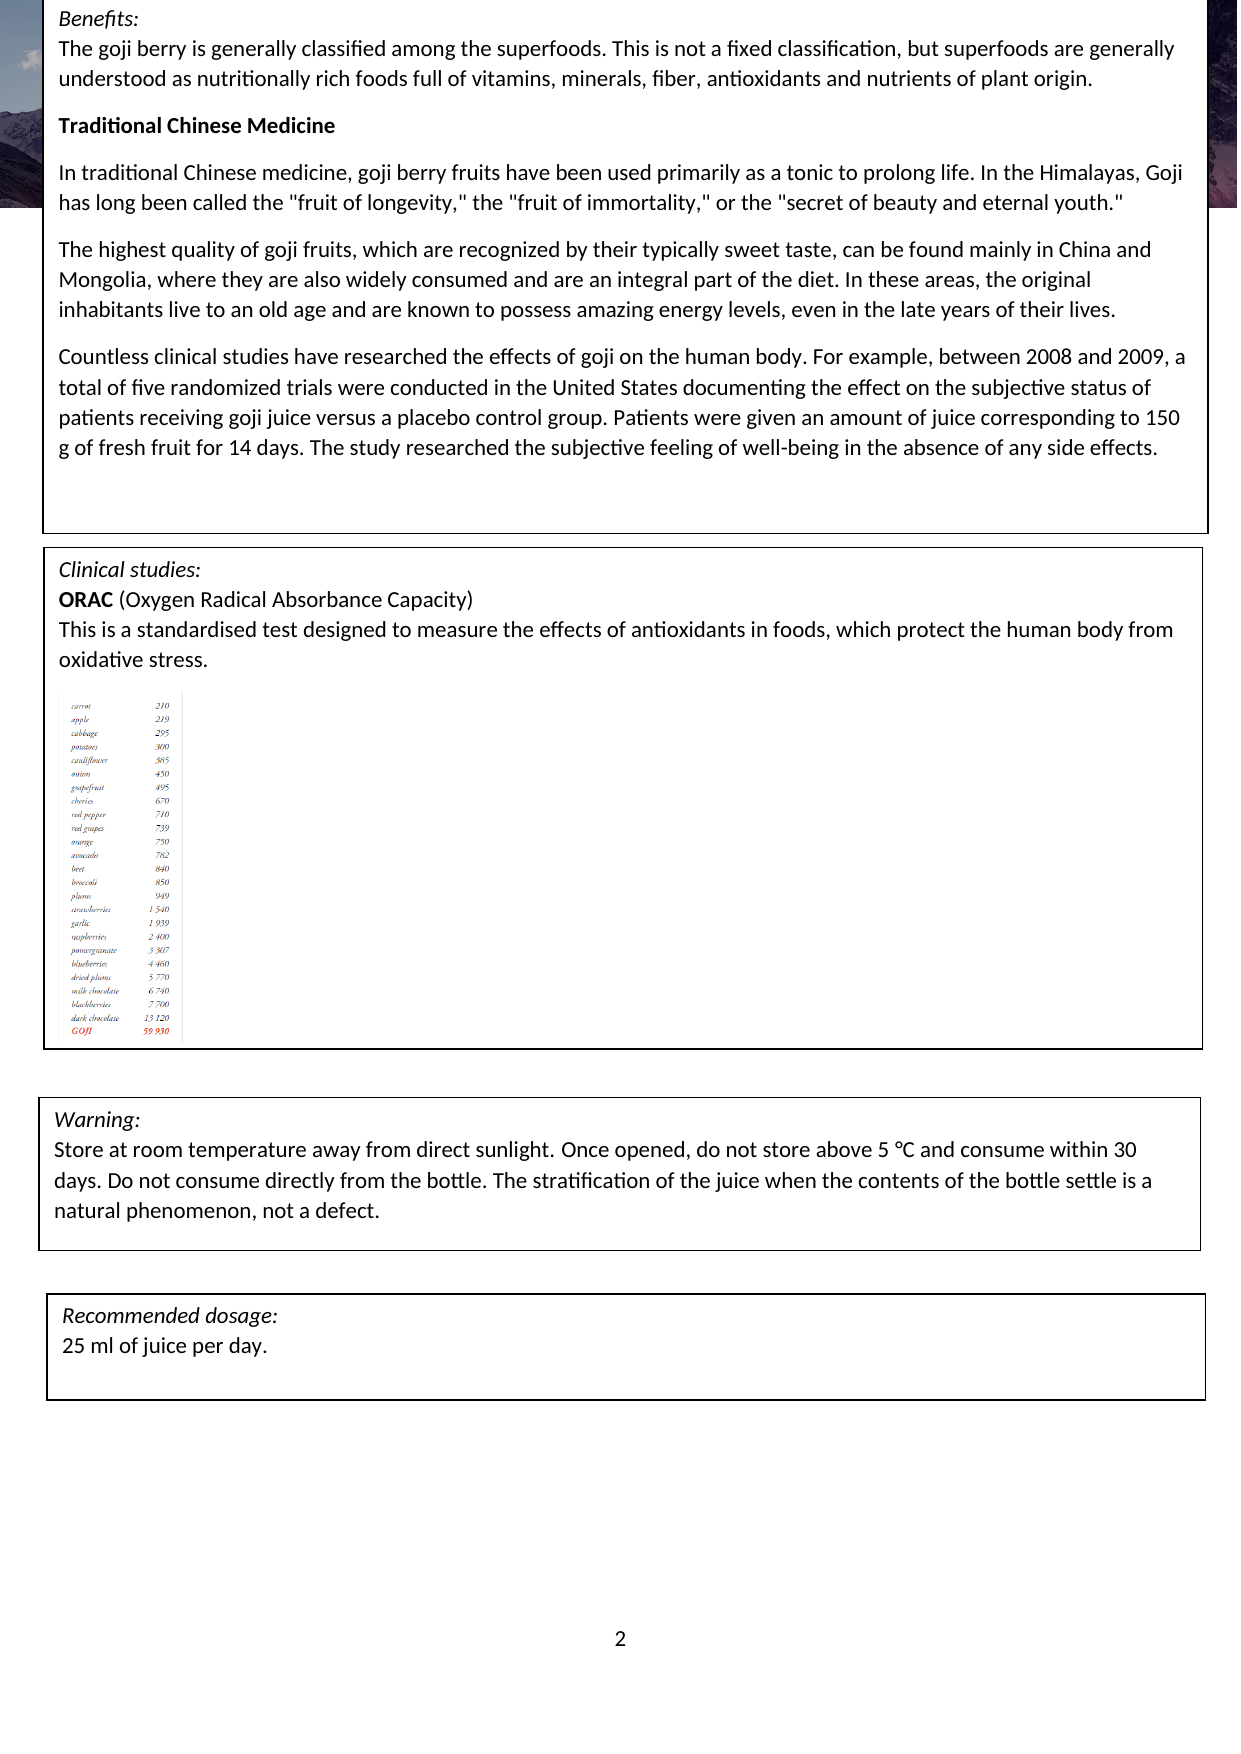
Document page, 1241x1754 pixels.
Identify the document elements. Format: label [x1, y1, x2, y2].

picture [0, 0, 42, 208]
picture [58, 692, 183, 1042]
picture [1209, 0, 1237, 208]
